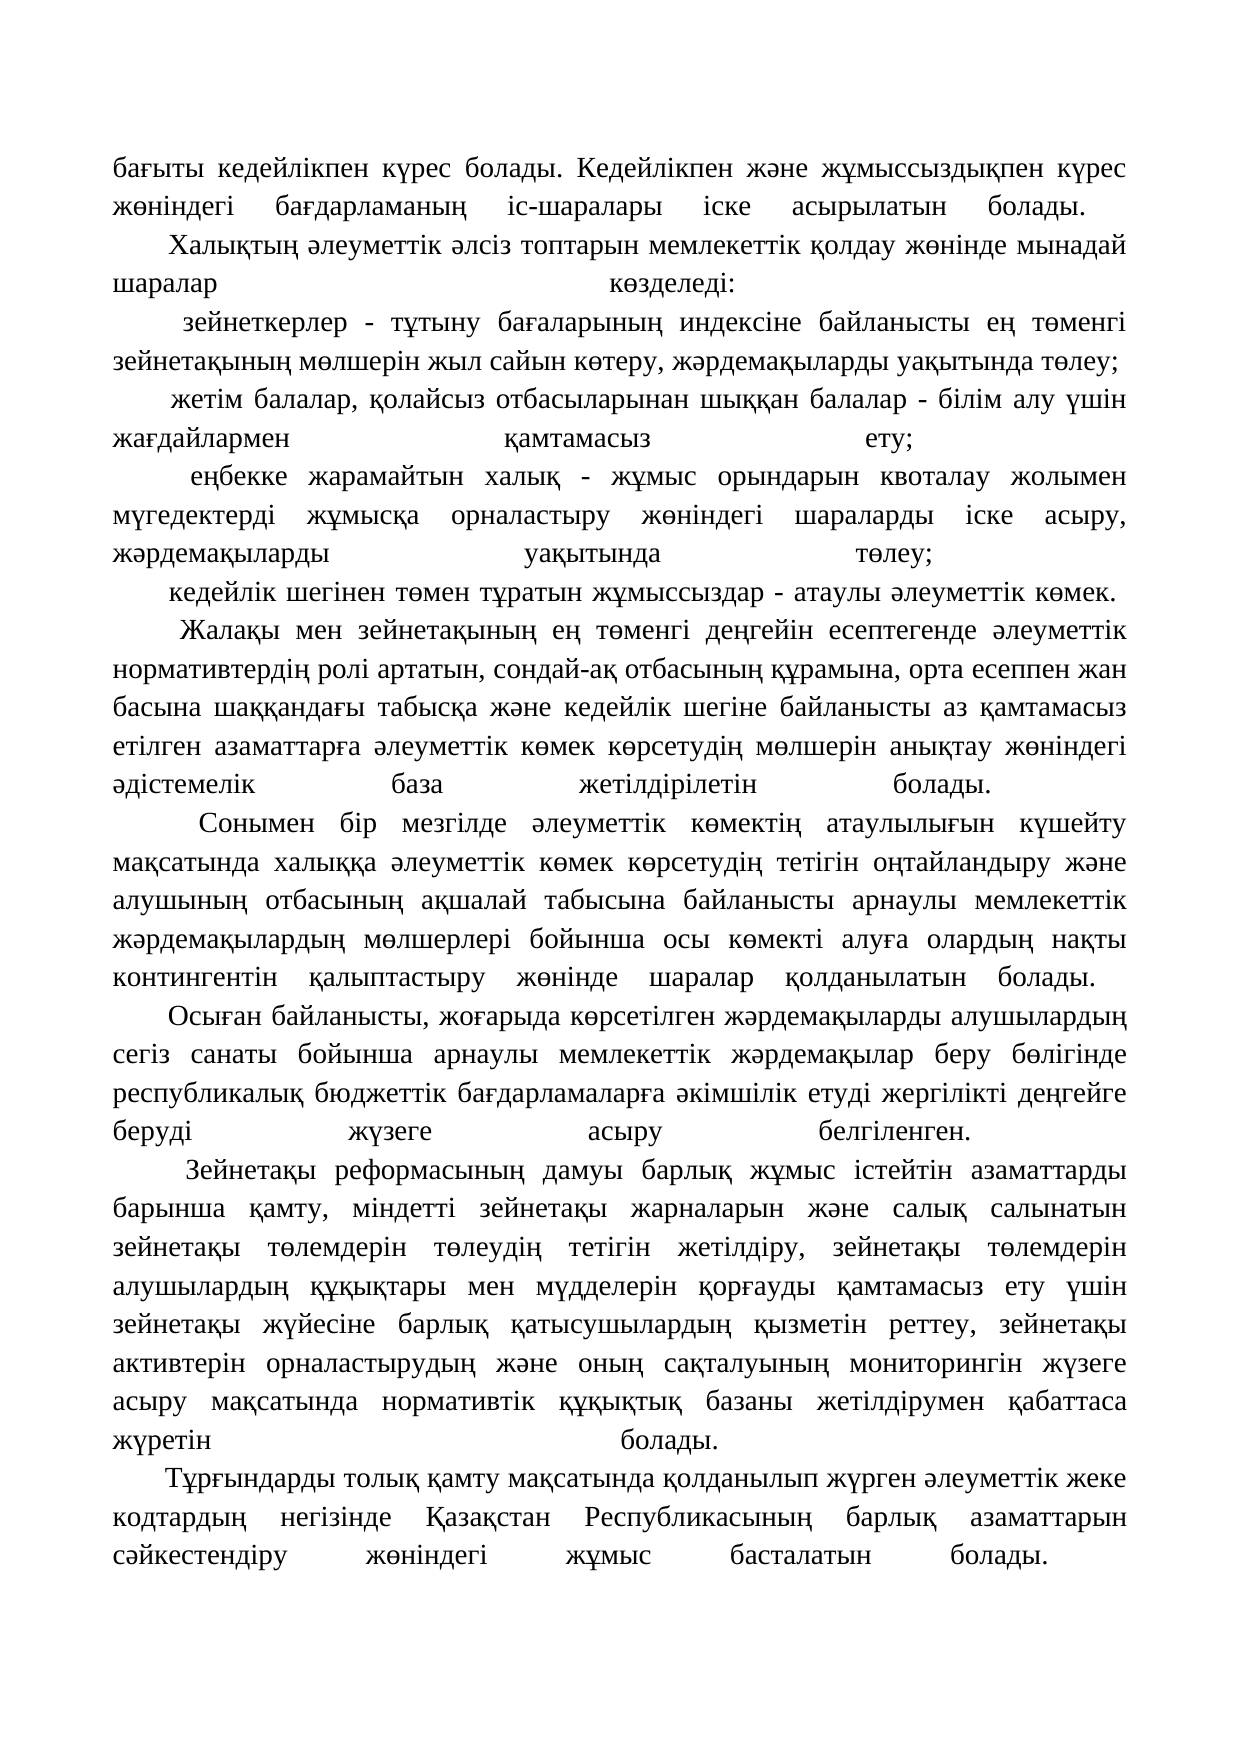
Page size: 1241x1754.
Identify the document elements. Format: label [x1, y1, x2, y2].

text [112, 150, 1128, 1571]
